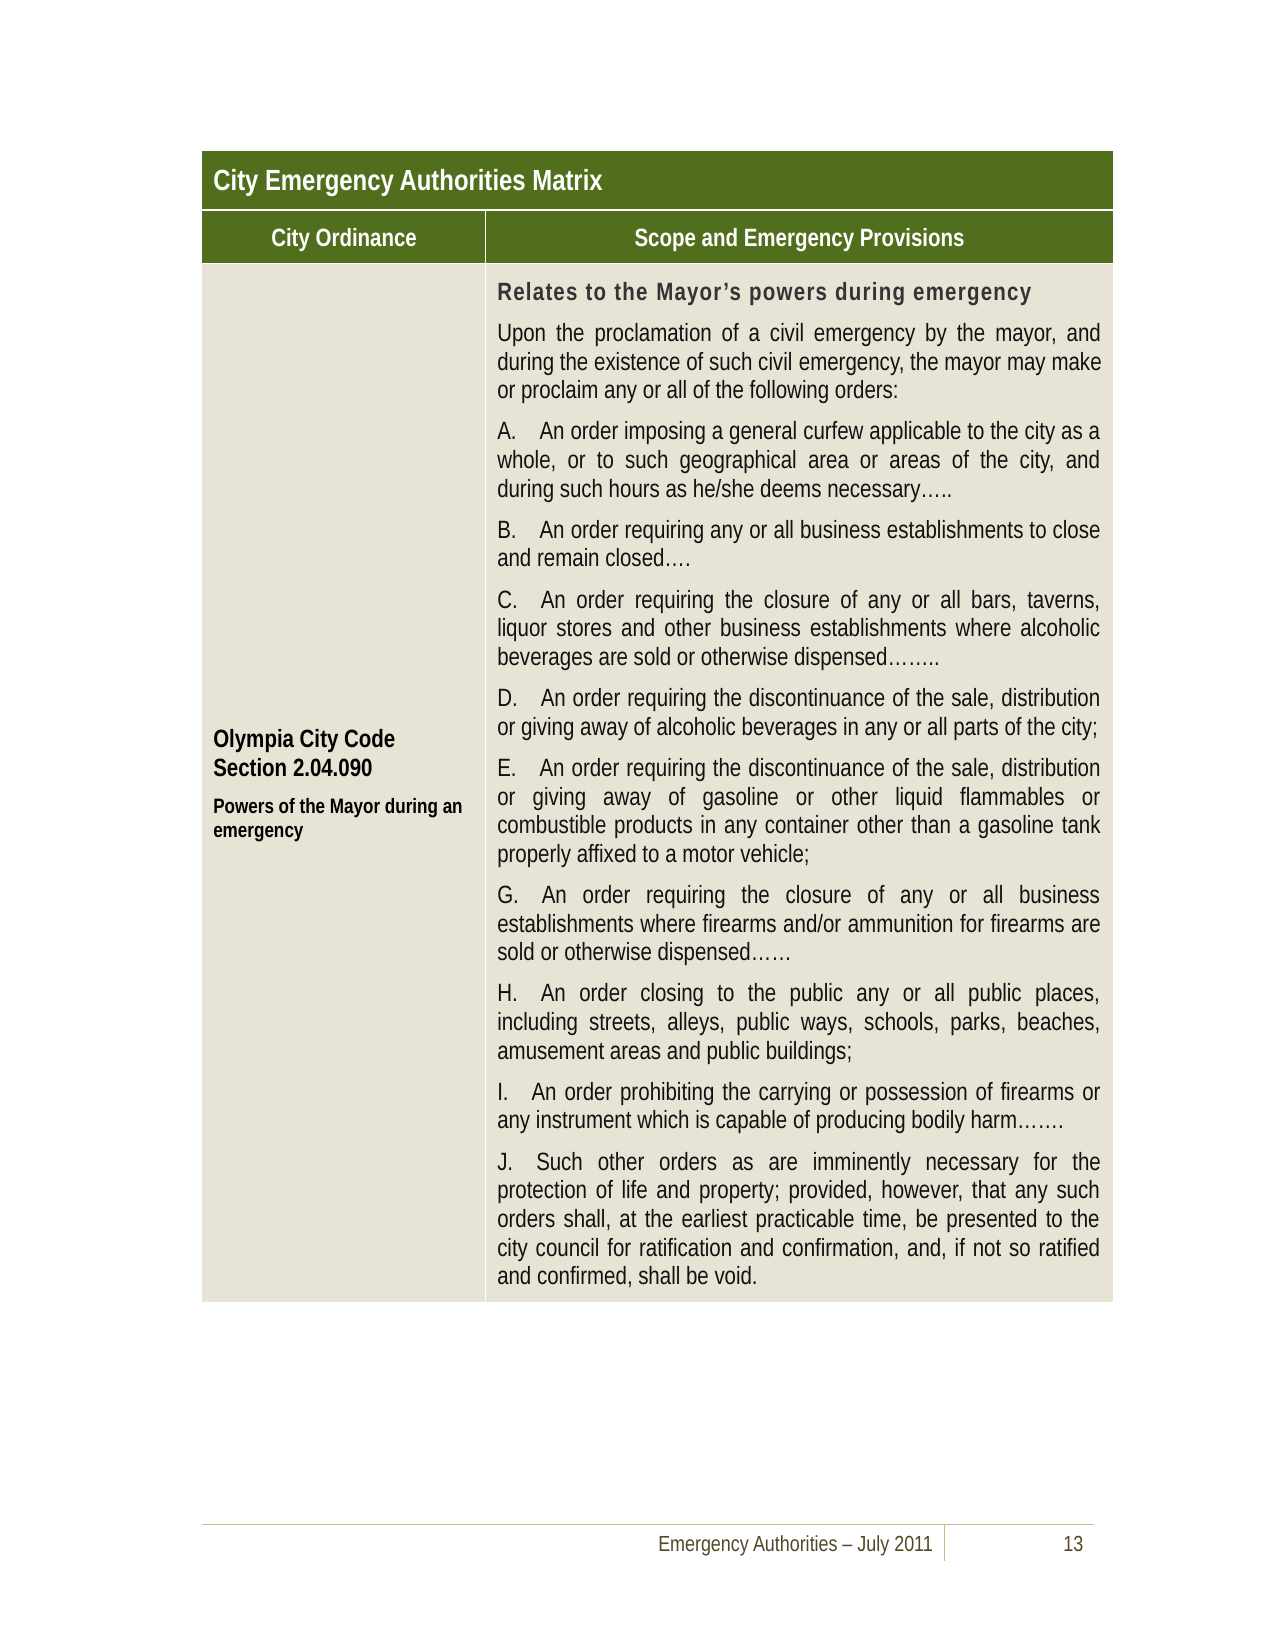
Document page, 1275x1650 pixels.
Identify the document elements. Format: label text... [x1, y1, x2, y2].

table_cell Scope and Emergency Provisions [486, 211, 1113, 263]
table_header City Emergency Authorities Matrix [202, 151, 1113, 209]
table_cell Relates to the Mayor’s powers during emergency Upon the proclamation of a civil emergency by the mayor, and during the existence of such civil emergency, the mayor may make or proclaim any or all of the following orders: A. An order imposing a general curfew applicable to the city as a whole, or to such geographical area or areas of the city, and during such hours as he/she deems necessary….. B. An order requiring any or all business establishments to close and remain closed…. C. An order requiring the closure of any or all bars, taverns, liquor stores and other business establishments where alcoholic beverages are sold or otherwise dispensed…….. D. An order requiring the discontinuance of the sale, distribution or giving away of alcoholic beverages in any or all parts of the city; E. An order requiring the discontinuance of the sale, distribution or giving away of gasoline or other liquid flammables or combustible products in any container other than a gasoline tank properly affixed to a motor vehicle; G. An order requiring the closure of any or all business establishments where firearms and/or ammunition for firearms are sold or otherwise dispensed…… H. An order closing to the public any or all public places, including streets, alleys, public ways, schools, parks, beaches, amusement areas and public buildings; I. An order prohibiting the carrying or possession of firearms or any instrument which is capable of producing bodily harm……. J. Such other orders as are imminently necessary for the protection of life and property; provided, however, that any such orders shall, at the earliest practicable time, be presented to the city council for ratification and confirmation, and, if not so ratified and confirmed, shall be void. [486, 264, 1113, 1302]
table_cell City Ordinance [202, 211, 485, 263]
table_cell Olympia City Code Section 2.04.090 Powers of the Mayor during an emergency [202, 264, 485, 1302]
